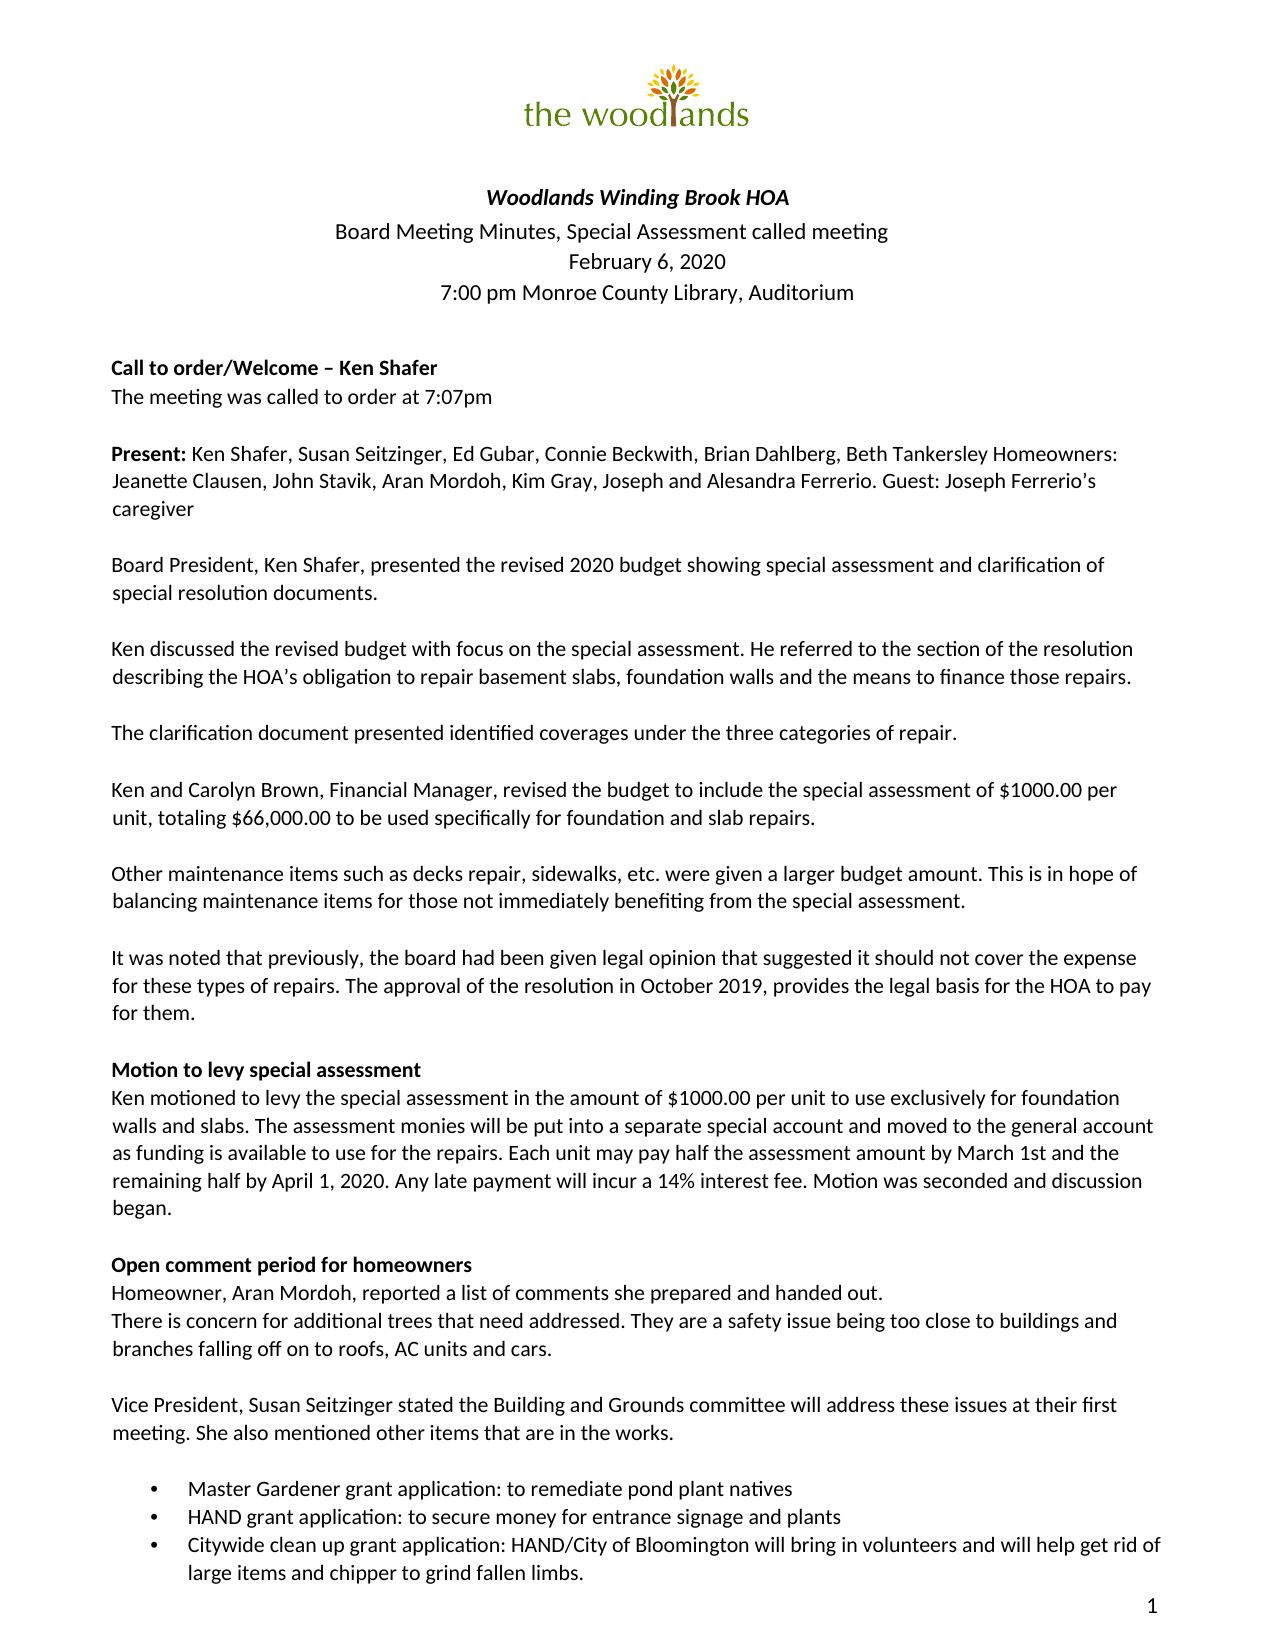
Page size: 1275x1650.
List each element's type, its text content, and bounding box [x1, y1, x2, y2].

text Woodlands Winding Brook HOA [112, 183, 1162, 211]
text Ken discussed the revised budget with focus on the special assessment. He referred to the section of the resolution describing the HOA’s obligation to repair basement slabs, foundation walls and the means to finance those repairs. [111, 636, 1163, 689]
text Motion to levy special assessment [111, 1056, 1163, 1082]
list Master Gardener grant application: to remediate pond plant natives [150, 1476, 1163, 1502]
text Present: Ken Shafer, Susan Seitzinger, Ed Gubar, Connie Beckwith, Brian Dahlberg, Beth Tankersley Homeowners: Jeanette Clausen, John Stavik, Aran Mordoh, Kim Gray, Joseph and Alesandra Ferrerio. Guest: Joseph Ferrerio’s caregiver [111, 440, 1163, 521]
text It was noted that previously, the board had been given legal opinion that suggested it should not cover the expense for these types of repairs. The approval of the resolution in October 2019, provides the legal basis for the HOA to pay for them. [111, 944, 1163, 1026]
text Other maintenance items such as decks repair, sidewalks, etc. were given a larger budget amount. This is in hope of balancing maintenance items for those not immediately benefiting from the special assessment. [111, 860, 1163, 914]
text Board Meeting Minutes, Special Assessment called meeting [335, 217, 1163, 245]
text Ken motioned to levy the special assessment in the amount of $1000.00 per unit to use exclusively for foundation walls and slabs. The assessment monies will be put into a separate special account and moved to the general account as funding is available to use for the repairs. Each unit may pay half the assessment amount by March 1st and the remaining half by April 1, 2020. Any late payment will incur a 14% interest fee. Motion was seconded and discussion began. [111, 1084, 1163, 1221]
text The clarification document presented identified coverages under the three categories of repair. [111, 719, 1163, 746]
list HAND grant application: to secure money for entrance signage and plants [150, 1503, 1163, 1530]
text February 6, 2020 [132, 247, 1162, 275]
text The meeting was called to order at 7:07pm [111, 383, 1163, 410]
text Homeowner, Aran Mordoh, reported a list of comments she prepared and handed out. [111, 1279, 1163, 1306]
text Open comment period for homeowners [111, 1251, 1163, 1277]
text There is concern for additional trees that need addressed. They are a safety issue being too close to buildings and branches falling off on to roofs, AC units and cars. [111, 1307, 1163, 1362]
text Ken and Carolyn Brown, Financial Manager, revised the budget to include the special assessment of $1000.00 per unit, totaling $66,000.00 to be used specifically for foundation and slab repairs. [111, 776, 1163, 830]
text Call to order/Welcome – Ken Shafer [111, 354, 1163, 381]
list Citywide clean up grant application: HAND/City of Bloomington will bring in volunteers and will help get rid of large items and chipper to grind fallen limbs. [150, 1531, 1163, 1586]
text Vice President, Susan Seitzinger stated the Building and Grounds committee will address these issues at their first meeting. She also mentioned other items that are in the works. [111, 1392, 1163, 1446]
text Board President, Ken Shafer, presented the revised 2020 budget showing special assessment and clarification of special resolution documents. [111, 551, 1163, 606]
text 7:00 pm Monroe County Library, Auditorium [132, 278, 1163, 306]
